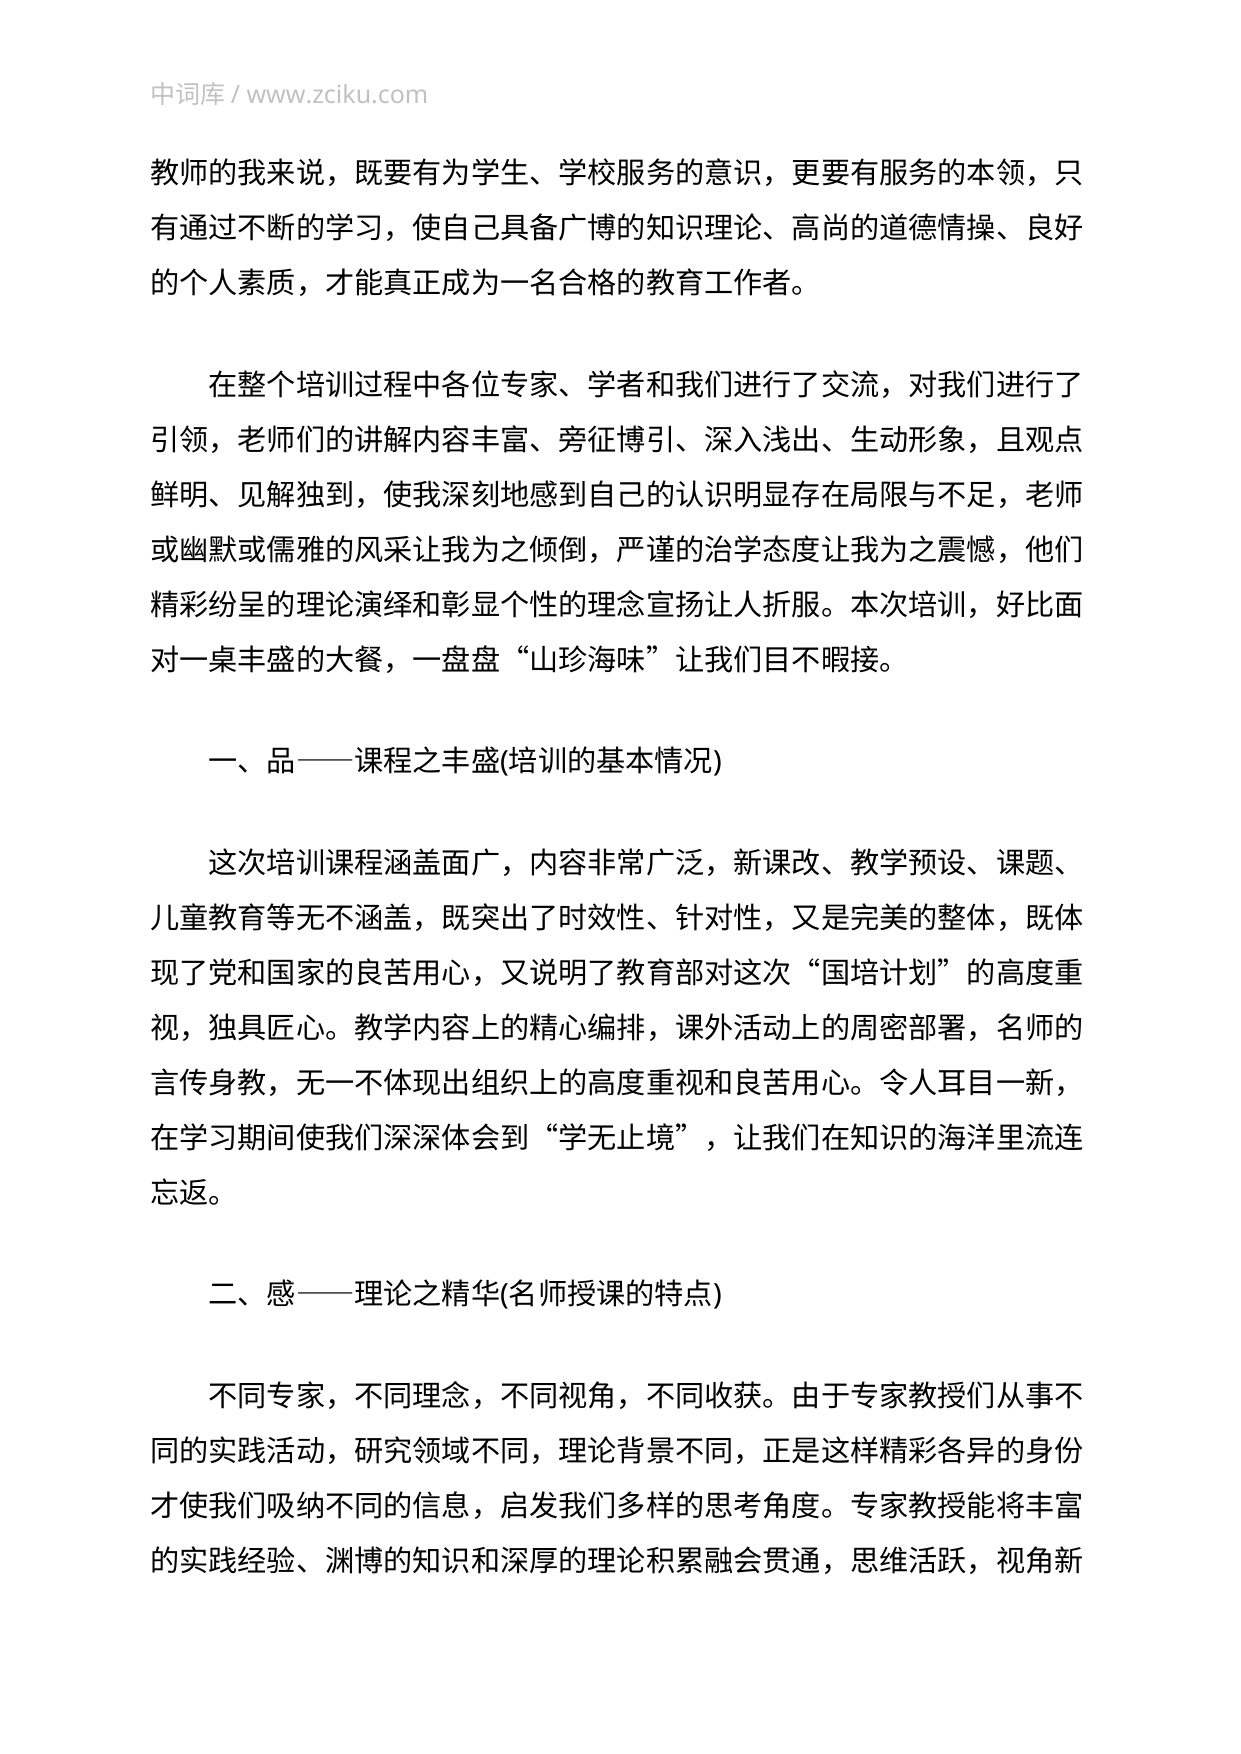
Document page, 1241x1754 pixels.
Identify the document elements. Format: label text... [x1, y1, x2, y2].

text 这次培训课程涵盖面广，内容非常广泛，新课改、教学预设、课题、儿童教育等无不涵盖，既突出了时效性、针对性，又是完美的整体，既体现了党和国家的良苦用心，又说明了教育部对这次“国培计划”的高度重视，独具匠心。教学内容上的精心编排，课外活动上的周密部署，名师的言传身教，无一不体现出组织上的高度重视和良苦用心。令人耳目一新，在学习期间使我们深深体会到“学无止境”，让我们在知识的海洋里流连忘返。 [150, 840, 1090, 1211]
text 在整个培训过程中各位专家、学者和我们进行了交流，对我们进行了引领，老师们的讲解内容丰富、旁征博引、深入浅出、生动形象，且观点鲜明、见解独到，使我深刻地感到自己的认识明显存在局限与不足，老师或幽默或儒雅的风采让我为之倾倒，严谨的治学态度让我为之震憾，他们精彩纷呈的理论演绎和彰显个性的理念宣扬让人折服。本次培训，好比面对一桌丰盛的大餐，一盘盘“山珍海味”让我们目不暇接。 [150, 362, 1090, 678]
text 二、感――理论之精华(名师授课的特点) [150, 1271, 1090, 1313]
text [150, 150, 1090, 302]
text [150, 1373, 1090, 1580]
text 一、品――课程之丰盛(培训的基本情况) [150, 738, 1090, 780]
